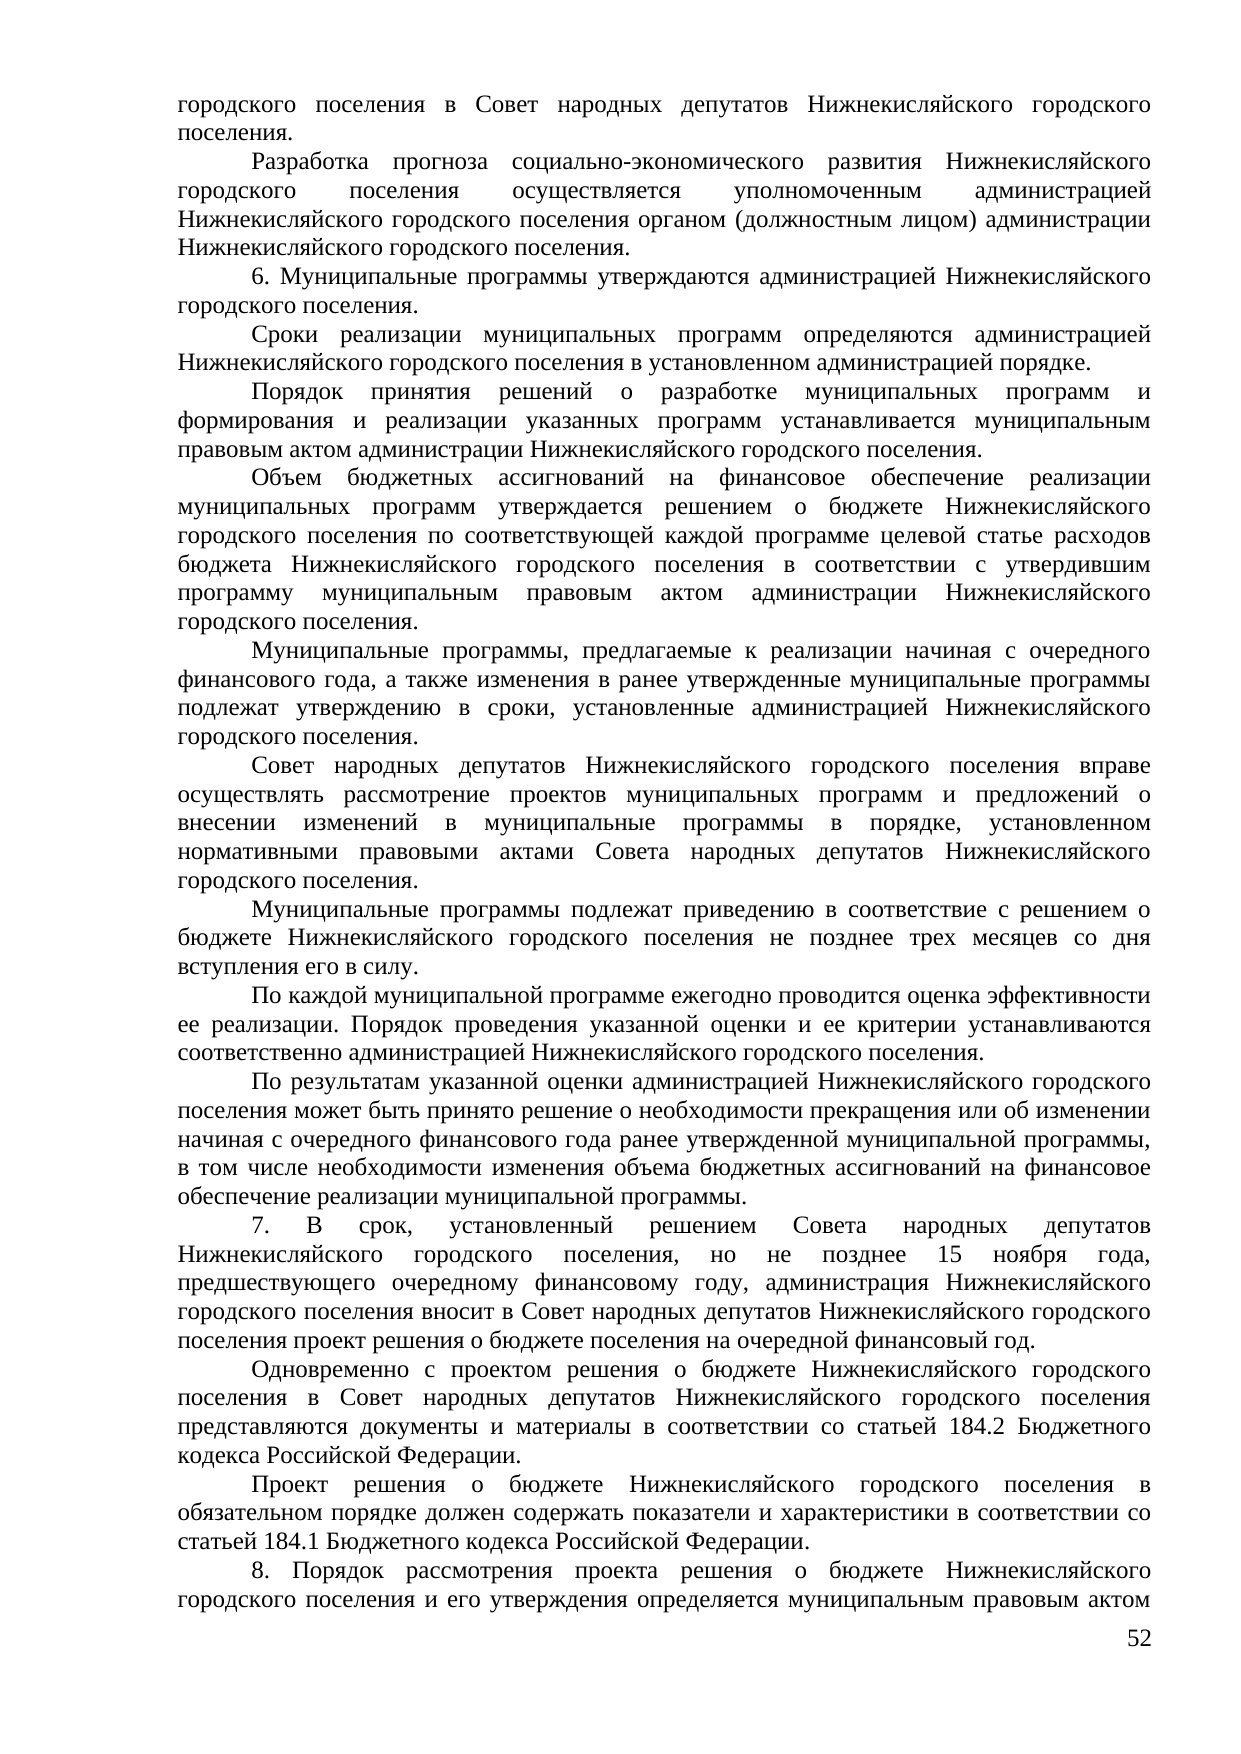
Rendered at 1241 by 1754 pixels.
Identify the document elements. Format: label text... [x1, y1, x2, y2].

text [177, 89, 1152, 146]
text По результатам указанной оценки администрацией Нижнекисляйского городского поселения может быть принято решение о необходимости прекращения или об изменении начиная с очередного финансового года ранее утвержденной муниципальной программы, в том числе необходимости изменения объема бюджетных ассигнований на финансовое обеспечение реализации муниципальной программы. [177, 1066, 1152, 1210]
text Одновременно с проектом решения о бюджете Нижнекисляйского городского поселения в Совет народных депутатов Нижнекисляйского городского поселения представляются документы и материалы в соответствии со статьей 184.2 Бюджетного кодекса Российской Федерации. [177, 1354, 1152, 1469]
text Объем бюджетных ассигнований на финансовое обеспечение реализации муниципальных программ утверждается решением о бюджете Нижнекисляйского городского поселения по соответствующей каждой программе целевой статье расходов бюджета Нижнекисляйского городского поселения в соответствии с утвердившим программу муниципальным правовым актом администрации Нижнекисляйского городского поселения. [177, 462, 1152, 635]
text Проект решения о бюджете Нижнекисляйского городского поселения в обязательном порядке должен содержать показатели и характеристики в соответствии со статьей 184.1 Бюджетного кодекса Российской Федерации. [177, 1469, 1152, 1555]
text Порядок принятия решений о разработке муниципальных программ и формирования и реализации указанных программ устанавливается муниципальным правовым актом администрации Нижнекисляйского городского поселения. [177, 376, 1152, 462]
text Сроки реализации муниципальных программ определяются администрацией Нижнекисляйского городского поселения в установленном администрацией порядке. [177, 319, 1152, 376]
text Муниципальные программы подлежат приведению в соответствие с решением о бюджете Нижнекисляйского городского поселения не позднее трех месяцев со дня вступления его в силу. [177, 894, 1152, 980]
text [177, 1555, 1152, 1612]
text Муниципальные программы, предлагаемые к реализации начиная с очередного финансового года, а также изменения в ранее утвержденные муниципальные программы подлежат утверждению в сроки, установленные администрацией Нижнекисляйского городского поселения. [177, 635, 1152, 750]
text Совет народных депутатов Нижнекисляйского городского поселения вправе осуществлять рассмотрение проектов муниципальных программ и предложений о внесении изменений в муниципальные программы в порядке, установленном нормативными правовыми актами Совета народных депутатов Нижнекисляйского городского поселения. [177, 750, 1152, 894]
text По каждой муниципальной программе ежегодно проводится оценка эффективности ее реализации. Порядок проведения указанной оценки и ее критерии устанавливаются соответственно администрацией Нижнекисляйского городского поселения. [177, 980, 1152, 1066]
text 7. В срок, установленный решением Совета народных депутатов Нижнекисляйского городского поселения, но не позднее 15 ноября года, предшествующего очередному финансовому году, администрация Нижнекисляйского городского поселения вносит в Совет народных депутатов Нижнекисляйского городского поселения проект решения о бюджете поселения на очередной финансовый год. [177, 1210, 1152, 1354]
text Разработка прогноза социально-экономического развития Нижнекисляйского городского поселения осуществляется уполномоченным администрацией Нижнекисляйского городского поселения органом (должностным лицом) администрации Нижнекисляйского городского поселения. [177, 146, 1152, 261]
text 6. Муниципальные программы утверждаются администрацией Нижнекисляйского городского поселения. [177, 261, 1152, 319]
